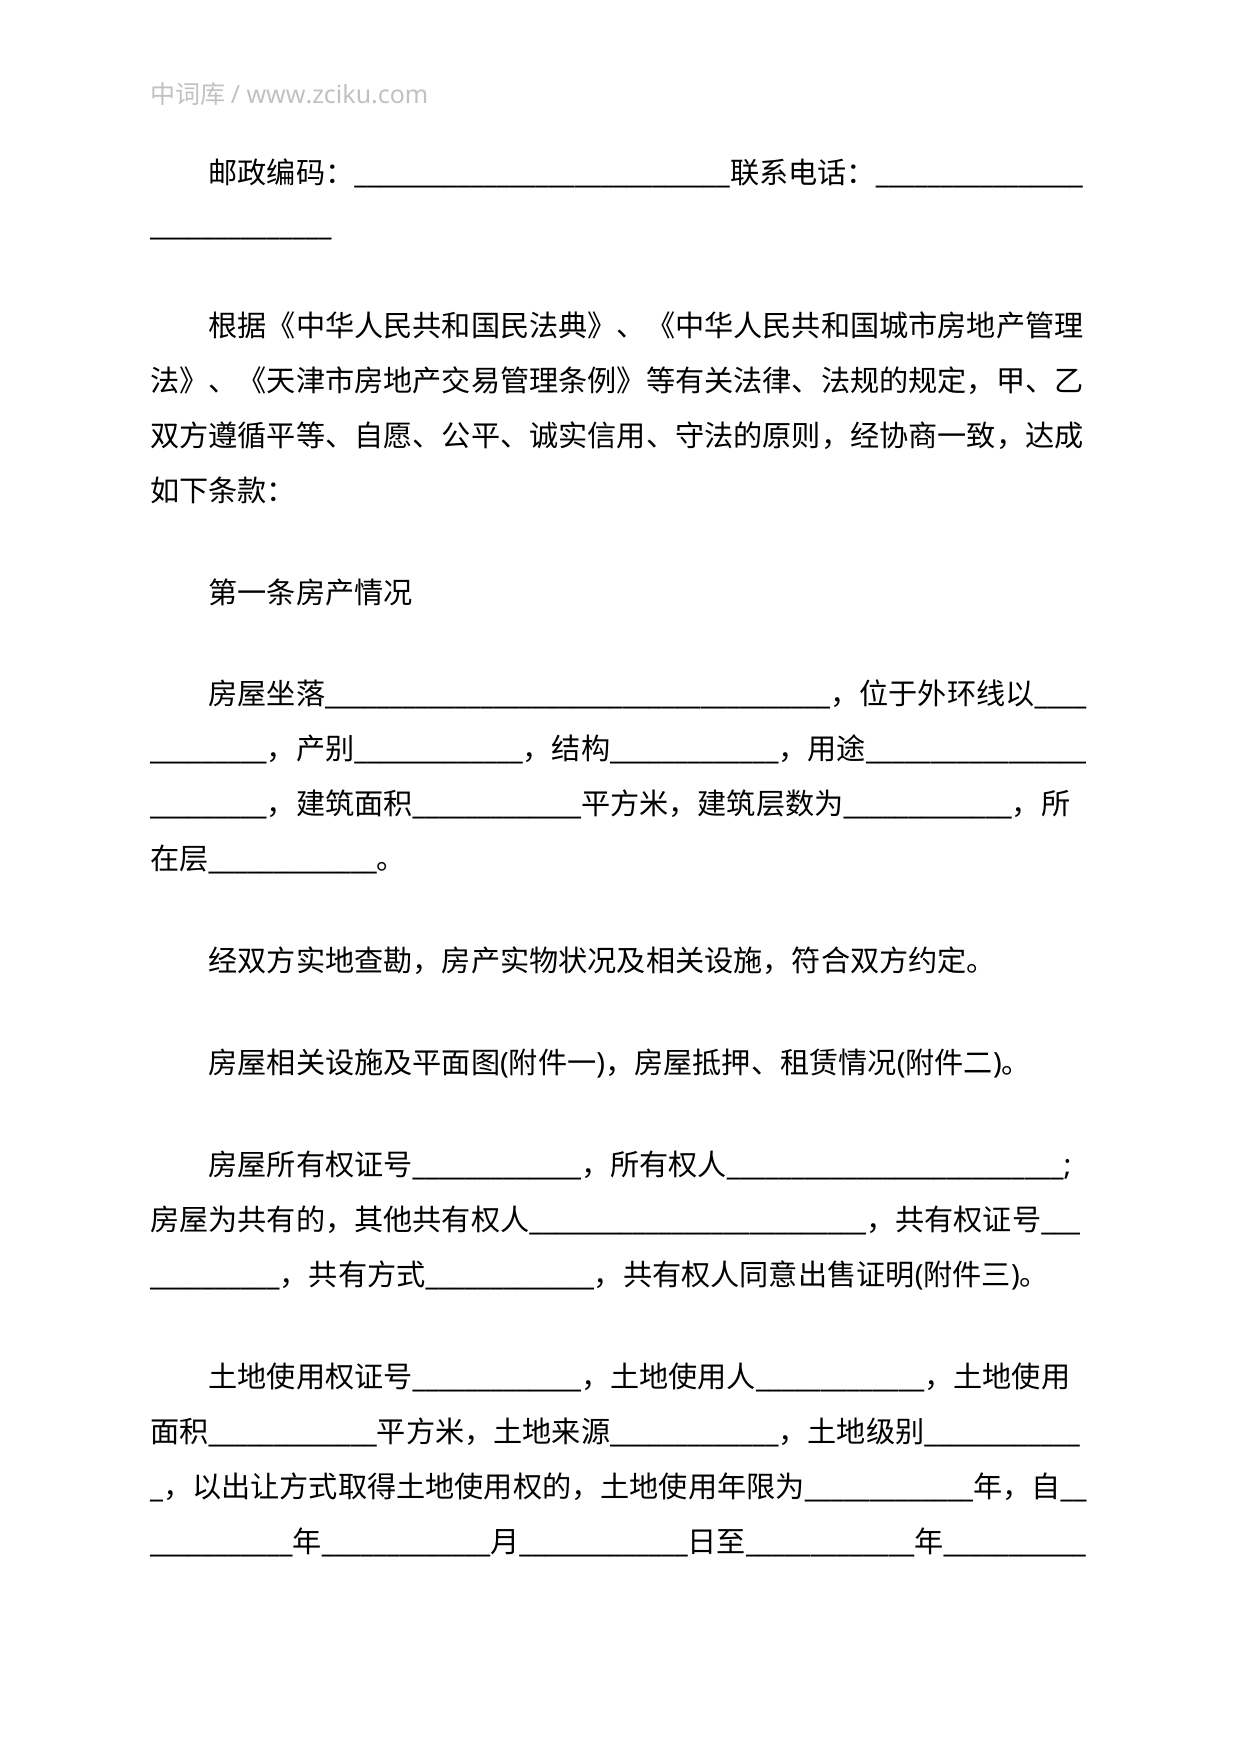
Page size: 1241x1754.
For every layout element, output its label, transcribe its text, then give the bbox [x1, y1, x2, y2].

text 根据《中华人民共和国民法典》、《中华人民共和国城市房地产管理法》、《天津市房地产交易管理条例》等有关法律、法规的规定，甲、乙双方遵循平等、自愿、公平、诚实信用、守法的原则，经协商一致，达成如下条款： [150, 303, 1090, 510]
text 邮政编码：_____________________________联系电话：______________________________ [150, 150, 1090, 244]
text 房屋相关设施及平面图(附件一)，房屋抵押、租赁情况(附件二)。 [150, 1040, 1090, 1082]
text 第一条房产情况 [150, 569, 1090, 611]
text 房屋坐落_______________________________________，位于外环线以_____________，产别_____________，结构_____________，用途__________________________，建筑面积_____________平方米，建筑层数为_____________，所在层_____________。 [150, 671, 1090, 878]
text 房屋所有权证号_____________，所有权人__________________________;房屋为共有的，其他共有权人__________________________，共有权证号_____________，共有方式_____________，共有权人同意出售证明(附件三)。 [150, 1142, 1090, 1294]
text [150, 1354, 1090, 1561]
text 经双方实地查勘，房产实物状况及相关设施，符合双方约定。 [150, 938, 1090, 980]
